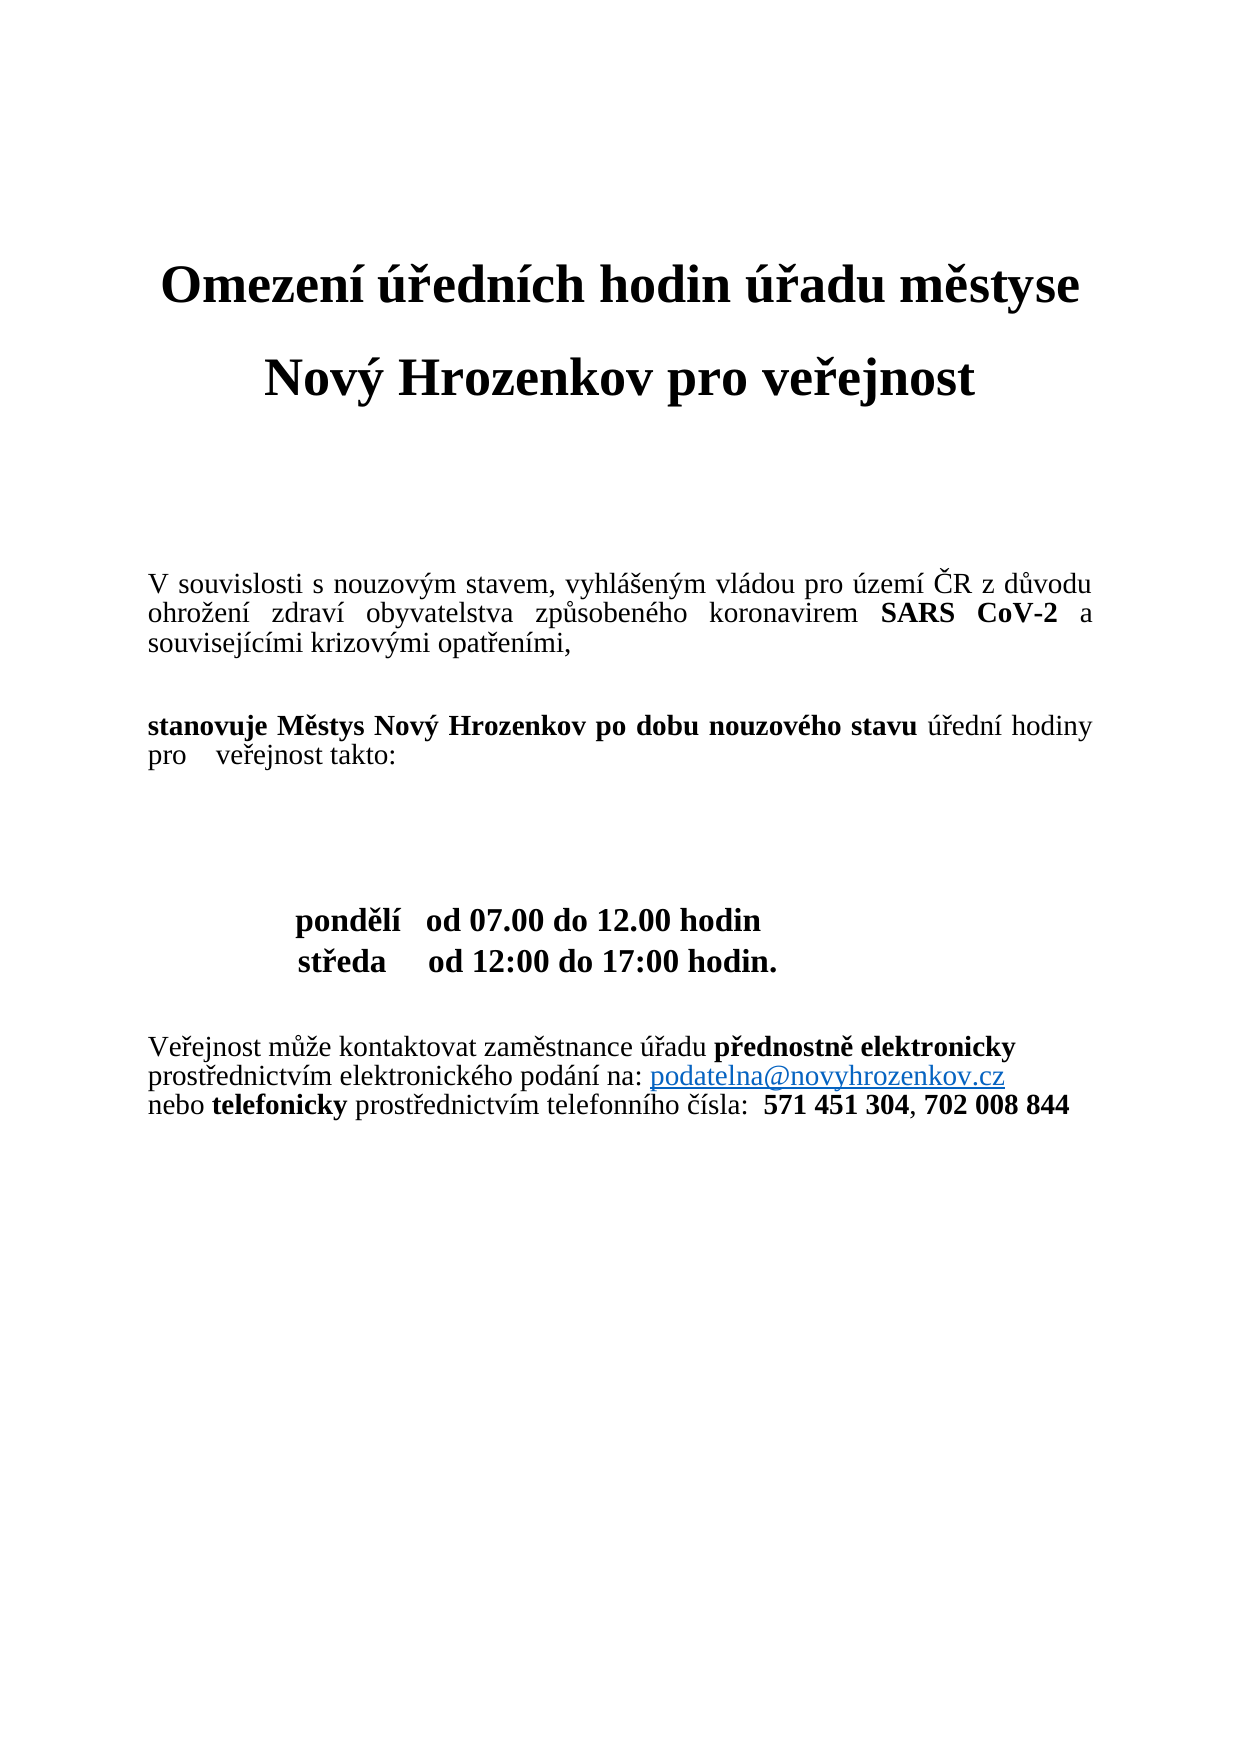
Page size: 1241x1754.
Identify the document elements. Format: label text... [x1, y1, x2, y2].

text Omezení úředních hodin úřadu městyse [148, 252, 1093, 314]
text Veřejnost může kontaktovat zaměstnance úřadu přednostně elektronicky [148, 1033, 1093, 1062]
text středa od 12:00 do 17:00 hodin. [148, 949, 1093, 979]
text V souvislosti s nouzovým stavem, vyhlášeným vládou pro území ČR z důvodu ohrožení zdraví obyvatelstva způsobeného koronavirem SARS CoV-2 a souvisejícími krizovými opatřeními, [148, 570, 1093, 658]
text stanovuje Městys Nový Hrozenkov po dobu nouzového stavu úřední hodiny pro veřejnost takto: [148, 712, 1093, 770]
text pondělí od 07.00 do 12.00 hodin [148, 908, 1093, 937]
text Nový Hrozenkov pro veřejnost [148, 344, 1093, 407]
text prostřednictvím elektronického podání na: podatelna@novyhrozenkov.cz [148, 1062, 1093, 1091]
text nebo telefonicky prostřednictvím telefonního čísla: 571 451 304, 702 008 844 [148, 1091, 1093, 1120]
